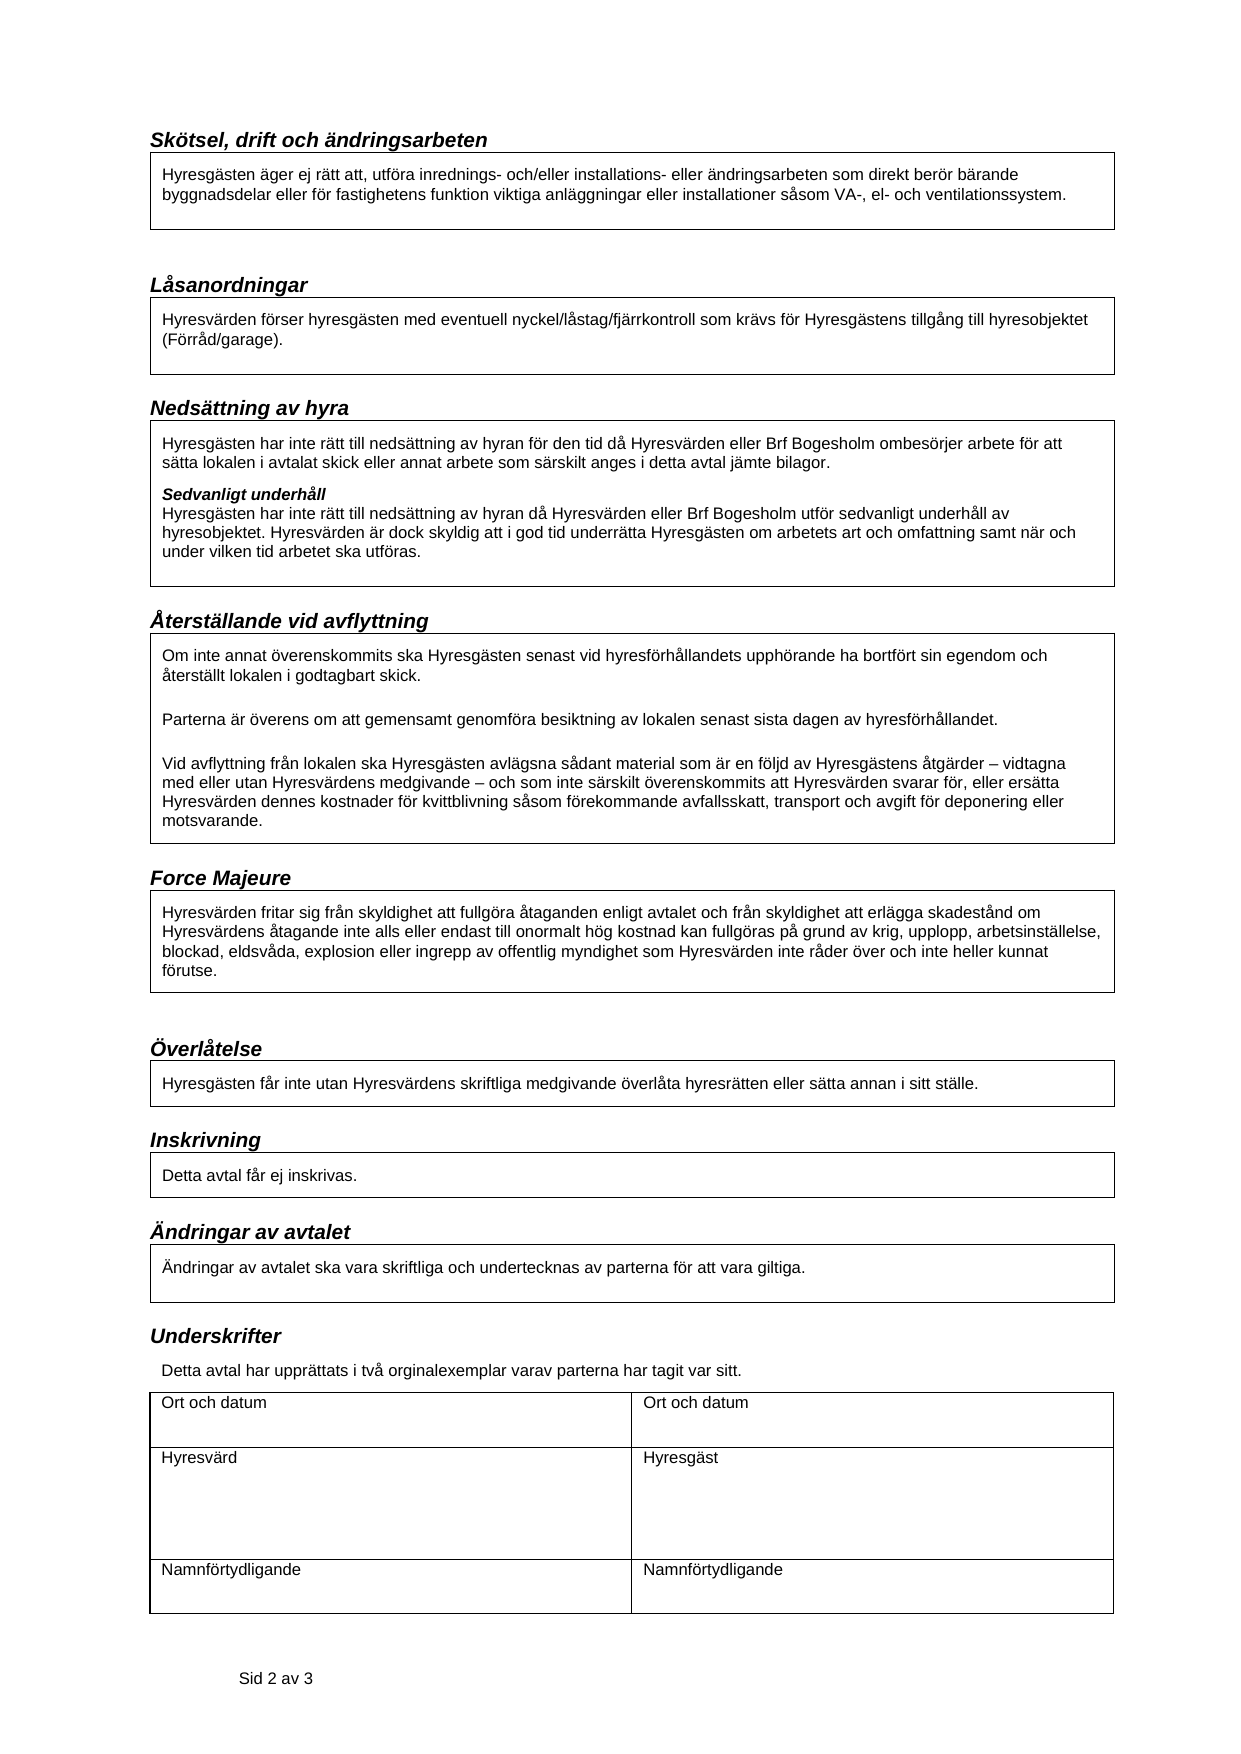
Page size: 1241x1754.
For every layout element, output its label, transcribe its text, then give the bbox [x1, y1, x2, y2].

table_cell Hyresvärd [151, 1448, 631, 1559]
table_header Hyresgästen får inte utan Hyresvärdens skriftliga medgivande överlåta hyresrätten eller sätta annan i sitt ställe. [151, 1061, 1114, 1106]
text Skötsel, drift och ändringsarbeten [150, 128, 1090, 152]
text Överlåtelse [150, 1036, 1090, 1060]
table_header Ändringar av avtalet ska vara skriftliga och undertecknas av parterna för att vara giltiga. [151, 1245, 1114, 1302]
table_header Hyresvärden fritar sig från skyldighet att fullgöra åtaganden enligt avtalet och från skyldighet att erlägga skadestånd om Hyresvärdens åtagande inte alls eller endast till onormalt hög kostnad kan fullgöras på grund av krig, upplopp, arbetsinställelse, blockad, eldsvåda, explosion eller ingrepp av offentlig myndighet som Hyresvärden inte råder över och inte heller kunnat förutse. [151, 891, 1114, 992]
text Force Majeure [150, 866, 1090, 889]
table_cell Sedvanligt underhåll Hyresgästen har inte rätt till nedsättning av hyran då Hyresvärden eller Brf Bogesholm utför sedvanligt underhåll av hyresobjektet. Hyresvärden är dock skyldig att i god tid underrätta Hyresgästen om arbetets art och omfattning samt när och under vilken tid arbetet ska utföras. [151, 485, 1114, 586]
table_cell Hyresgäst [632, 1448, 1113, 1559]
table_cell Namnförtydligande [151, 1560, 631, 1613]
table_header Om inte annat överenskommits ska Hyresgästen senast vid hyresförhållandets upphörande ha bortfört sin egendom och återställt lokalen i godtagbart skick. Parterna är överens om att gemensamt genomföra besiktning av lokalen senast sista dagen av hyresförhållandet. Vid avflyttning från lokalen ska Hyresgästen avlägsna sådant material som är en följd av Hyresgästens åtgärder – vidtagna med eller utan Hyresvärdens medgivande – och som inte särskilt överenskommits att Hyresvärden svarar för, eller ersätta Hyresvärden dennes kostnader för kvittblivning såsom förekommande avfallsskatt, transport och avgift för deponering eller motsvarande. [151, 634, 1114, 843]
text Underskrifter [150, 1324, 1090, 1348]
text Ändringar av avtalet [150, 1220, 1090, 1244]
table_cell Ort och datum [632, 1393, 1113, 1447]
table_header Hyresgästen äger ej rätt att, utföra inrednings- och/eller installations- eller ändringsarbeten som direkt berör bärande byggnadsdelar eller för fastighetens funktion viktiga anläggningar eller installationer såsom VA-, el- och ventilationssystem. [151, 153, 1114, 228]
table_header Detta avtal får ej inskrivas. [151, 1153, 1114, 1197]
table_cell Ort och datum [151, 1393, 631, 1447]
table_header Hyresgästen har inte rätt till nedsättning av hyran för den tid då Hyresvärden eller Brf Bogesholm ombesörjer arbete för att sätta lokalen i avtalat skick eller annat arbete som särskilt anges i detta avtal jämte bilagor. [151, 421, 1114, 484]
table_cell Namnförtydligande [632, 1560, 1113, 1613]
text Återställande vid avflyttning [150, 609, 1090, 633]
text Låsanordningar [150, 273, 1090, 297]
table_header Detta avtal har upprättats i två orginalexemplar varav parterna har tagit var sitt. [150, 1348, 1114, 1392]
text Inskrivning [150, 1128, 1090, 1152]
table_header Hyresvärden förser hyresgästen med eventuell nyckel/låstag/fjärrkontroll som krävs för Hyresgästens tillgång till hyresobjektet (Förråd/garage). [151, 298, 1114, 373]
text Nedsättning av hyra [150, 396, 1090, 420]
